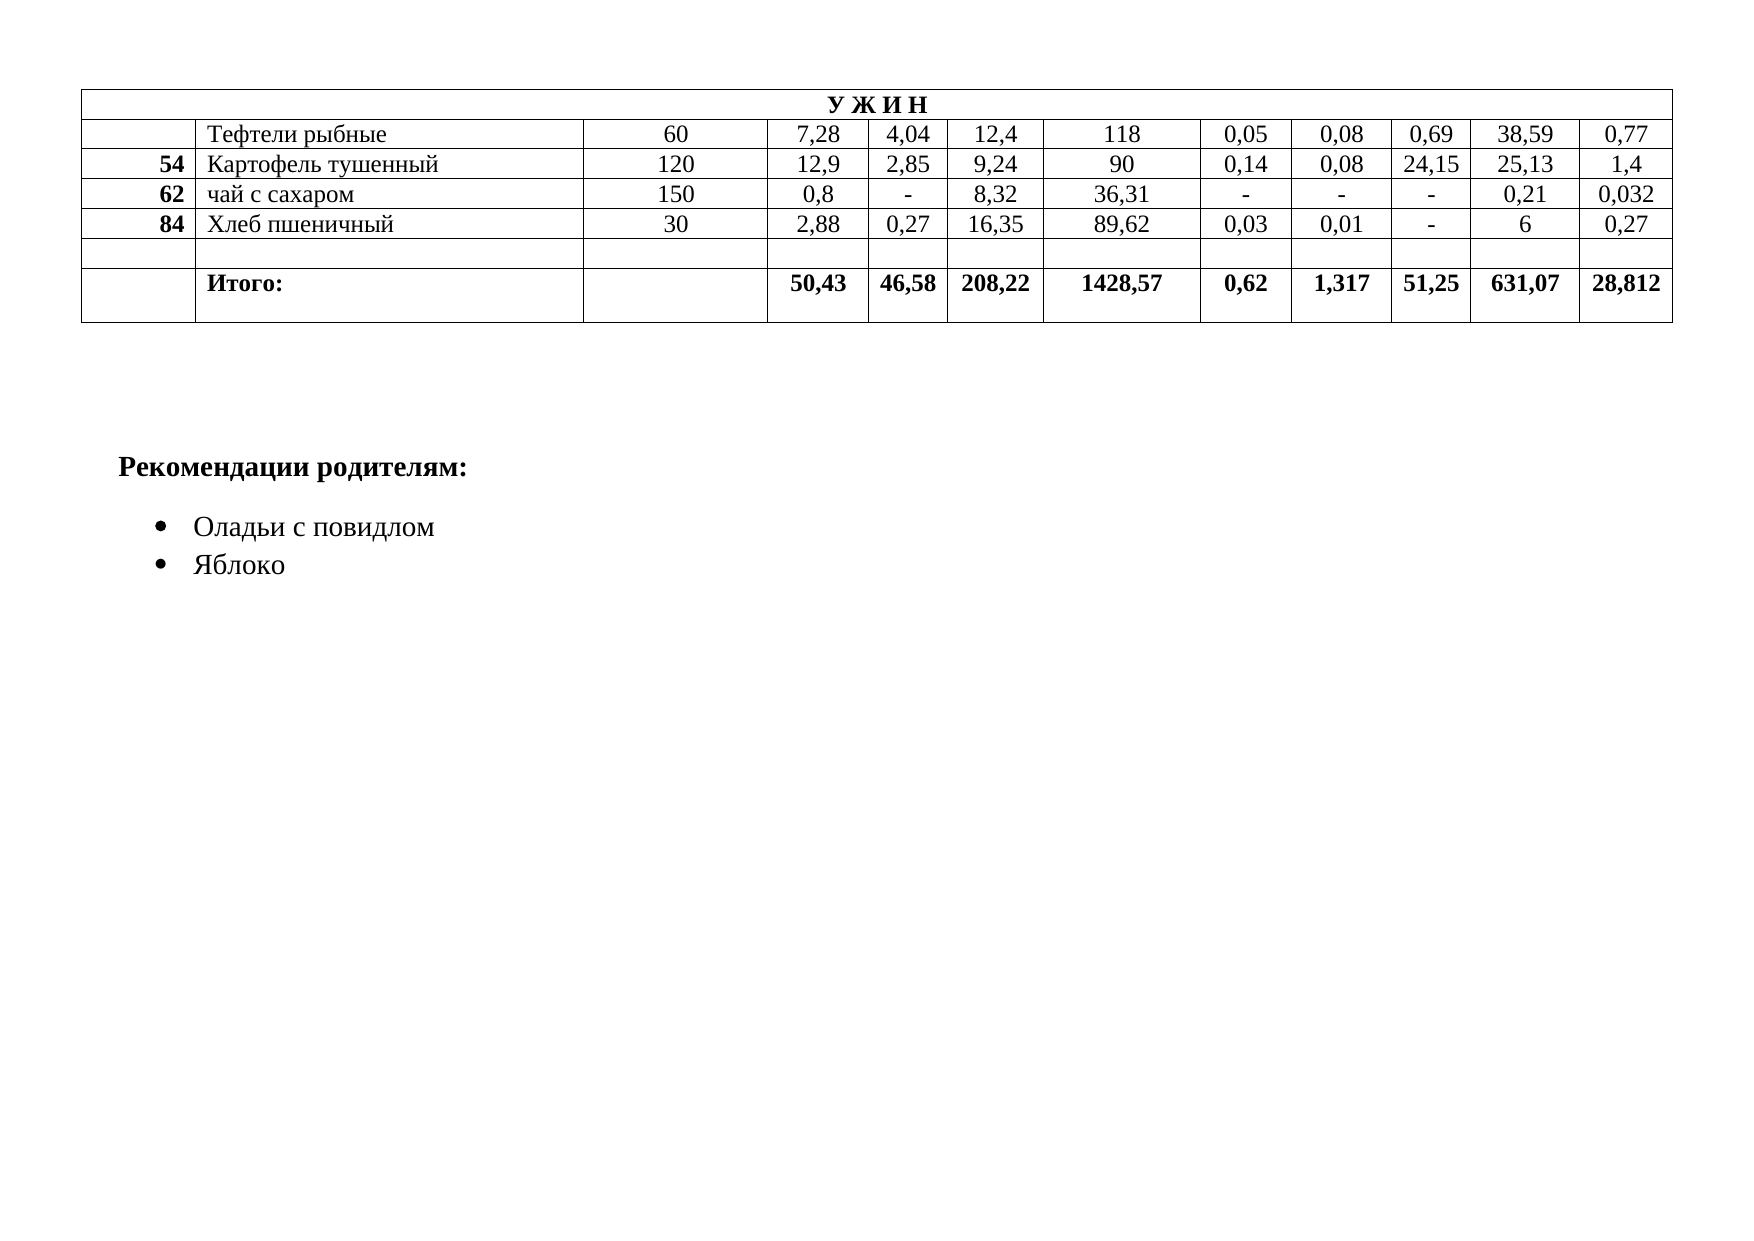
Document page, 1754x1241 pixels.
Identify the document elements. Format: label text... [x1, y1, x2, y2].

table_cell - [1201, 179, 1291, 208]
table_cell чай с сахаром [196, 179, 583, 208]
table_cell 50,43 [768, 269, 868, 322]
text Рекомендации родителям: [118, 449, 1636, 483]
table_cell 28,812 [1580, 269, 1672, 322]
table_cell 2,85 [869, 149, 947, 178]
table_cell 1,317 [1292, 269, 1391, 322]
table_cell Картофель тушенный [196, 149, 583, 178]
table_cell [584, 269, 767, 322]
table_cell 84 [82, 209, 195, 238]
table_cell 89,62 [1044, 209, 1200, 238]
table_cell 24,15 [1392, 149, 1470, 178]
table_cell 0,05 [1201, 120, 1291, 148]
table_cell 12,4 [948, 120, 1043, 148]
table_cell 0,77 [1580, 120, 1672, 148]
table_cell 0,62 [1201, 269, 1291, 322]
table_cell Тефтели рыбные [196, 120, 583, 148]
table_cell - [1392, 209, 1470, 238]
table_cell [1580, 239, 1672, 267]
table_cell - [869, 179, 947, 208]
table_cell 90 [1044, 149, 1200, 178]
table_cell Хлеб пшеничный [196, 209, 583, 238]
table_cell 1,4 [1580, 149, 1672, 178]
table_cell [82, 269, 195, 322]
table_cell 0,032 [1580, 179, 1672, 208]
table_cell [584, 239, 767, 267]
table_cell 38,59 [1471, 120, 1579, 148]
table_cell 54 [82, 149, 195, 178]
table_cell [1201, 239, 1291, 267]
table_cell 0,03 [1201, 209, 1291, 238]
table_cell 1428,57 [1044, 269, 1200, 322]
table_cell 208,22 [948, 269, 1043, 322]
table_cell [82, 120, 195, 148]
table_cell [1392, 239, 1470, 267]
table_cell 6 [1471, 209, 1579, 238]
table_cell [1292, 239, 1391, 267]
table_cell - [1292, 179, 1391, 208]
table_cell [948, 239, 1043, 267]
table_cell 0,08 [1292, 149, 1391, 178]
table_cell У Ж И Н [82, 90, 1672, 118]
table_cell [82, 239, 195, 267]
table_cell 46,58 [869, 269, 947, 322]
table_cell 4,04 [869, 120, 947, 148]
table_cell 25,13 [1471, 149, 1579, 178]
table_cell [196, 239, 583, 267]
table_cell 118 [1044, 120, 1200, 148]
table_cell 8,32 [948, 179, 1043, 208]
table_cell 0,08 [1292, 120, 1391, 148]
table_cell 0,27 [1580, 209, 1672, 238]
table_cell [1471, 239, 1579, 267]
list Яблоко [156, 547, 1636, 581]
list Оладьи с повидлом [156, 509, 1636, 542]
table_cell 51,25 [1392, 269, 1470, 322]
table_cell [869, 239, 947, 267]
table_cell 36,31 [1044, 179, 1200, 208]
table_cell 0,69 [1392, 120, 1470, 148]
table_cell 0,8 [768, 179, 868, 208]
table_cell 0,27 [869, 209, 947, 238]
table_cell 2,88 [768, 209, 868, 238]
table_cell - [1392, 179, 1470, 208]
table_cell [1044, 239, 1200, 267]
table_cell 30 [584, 209, 767, 238]
table_cell 0,14 [1201, 149, 1291, 178]
table_cell 62 [82, 179, 195, 208]
table_cell 60 [584, 120, 767, 148]
table_cell 0,01 [1292, 209, 1391, 238]
table_cell 12,9 [768, 149, 868, 178]
table_cell 7,28 [768, 120, 868, 148]
table_cell 16,35 [948, 209, 1043, 238]
table_cell 0,21 [1471, 179, 1579, 208]
table_cell 120 [584, 149, 767, 178]
table_cell 9,24 [948, 149, 1043, 178]
table_cell Итого: [196, 269, 583, 322]
table_cell 631,07 [1471, 269, 1579, 322]
table_cell [768, 239, 868, 267]
table_cell 150 [584, 179, 767, 208]
